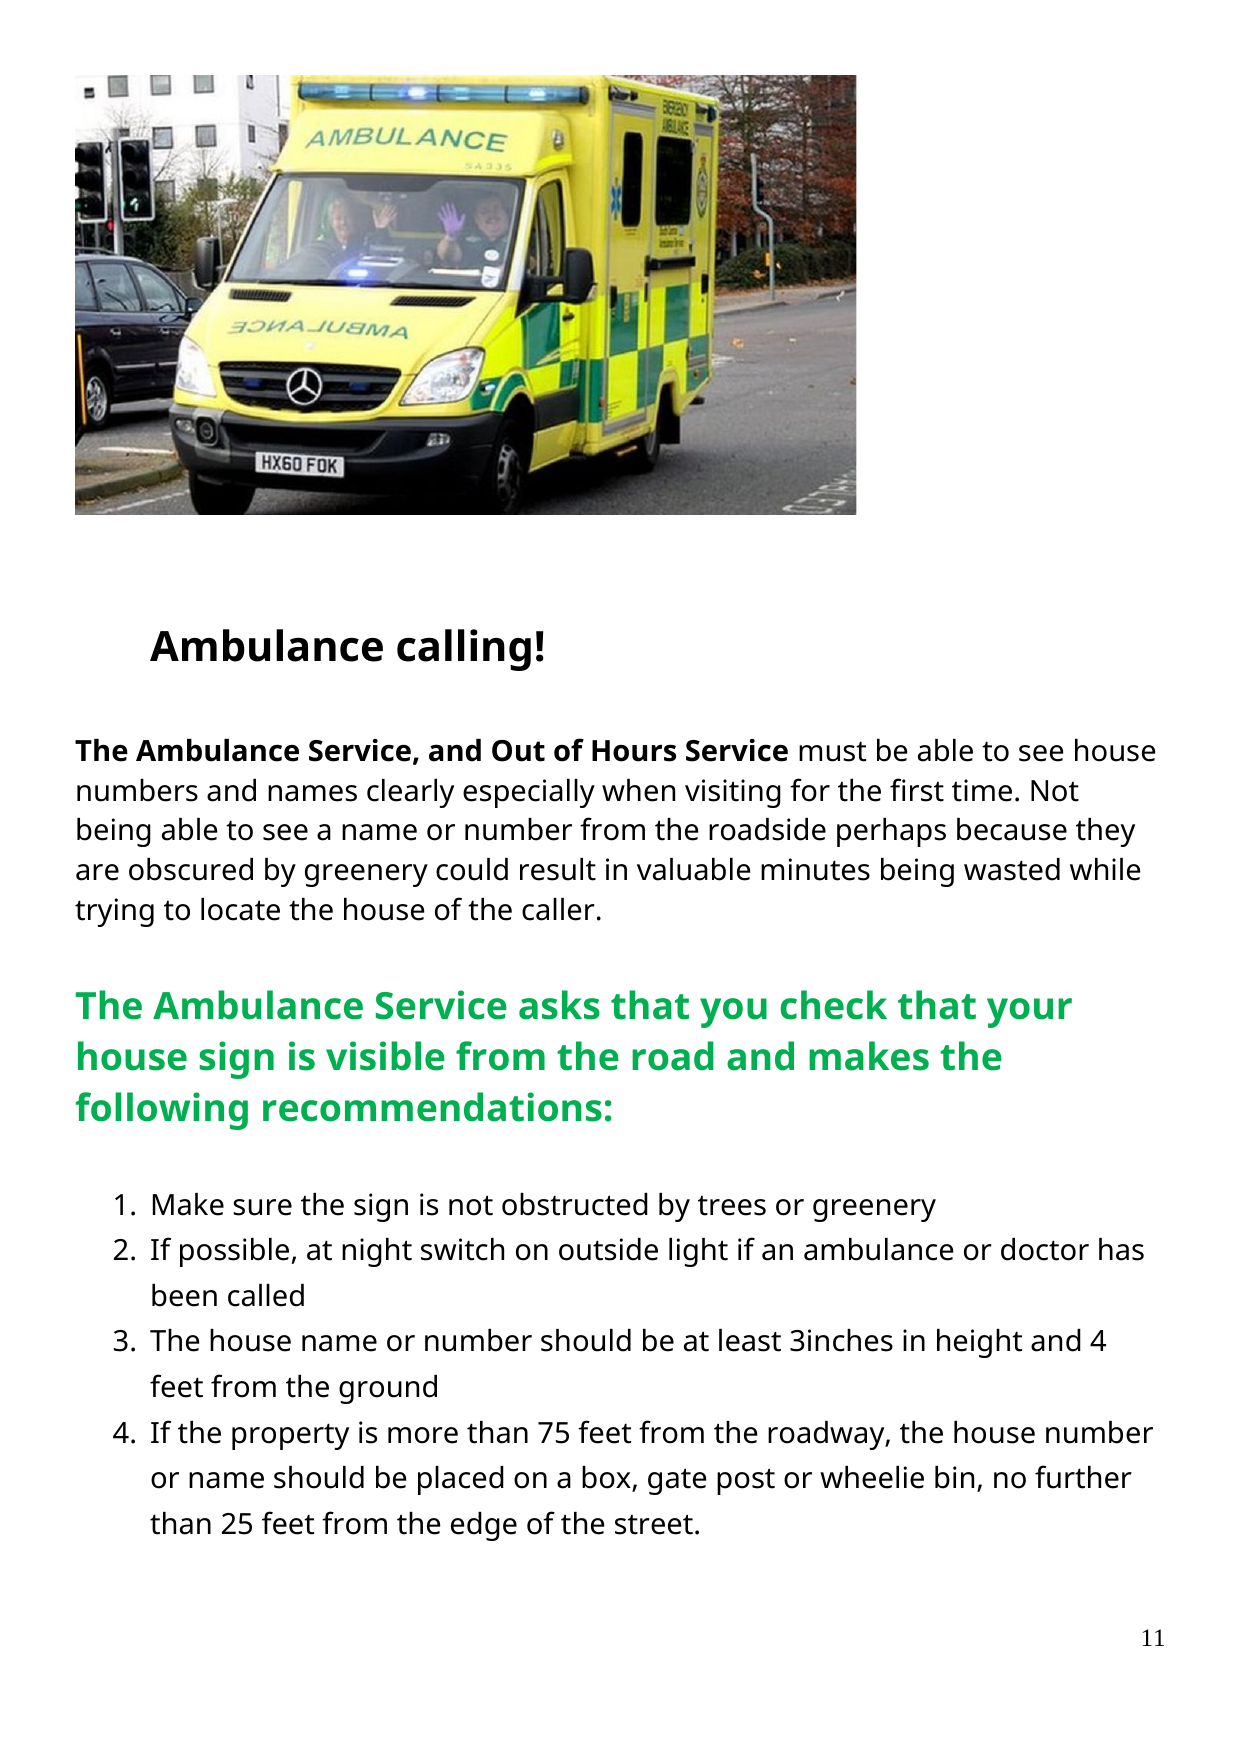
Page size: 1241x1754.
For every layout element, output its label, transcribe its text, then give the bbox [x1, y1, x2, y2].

text The Ambulance Service, and Out of Hours Service must be able to see house numbers and names clearly especially when visiting for the first time. Not being able to see a name or number from the roadside perhaps because they are obscured by greenery could result in valuable minutes being wasted while trying to locate the house of the caller. [75, 730, 1165, 929]
list If possible, at night switch on outside light if an ambulance or doctor has been called [112, 1229, 1165, 1315]
list The house name or number should be at least 3inches in height and 4 feet from the ground [112, 1321, 1165, 1406]
picture [75, 75, 857, 515]
list If the property is more than 75 feet from the roadway, the house number or name should be placed on a box, gate post or wheelie bin, no further than 25 feet from the edge of the street. [112, 1412, 1165, 1543]
text The Ambulance Service asks that you check that your house sign is visible from the road and makes the following recommendations: [75, 980, 1165, 1133]
list Make sure the sign is not obstructed by trees or greenery [112, 1184, 1165, 1223]
